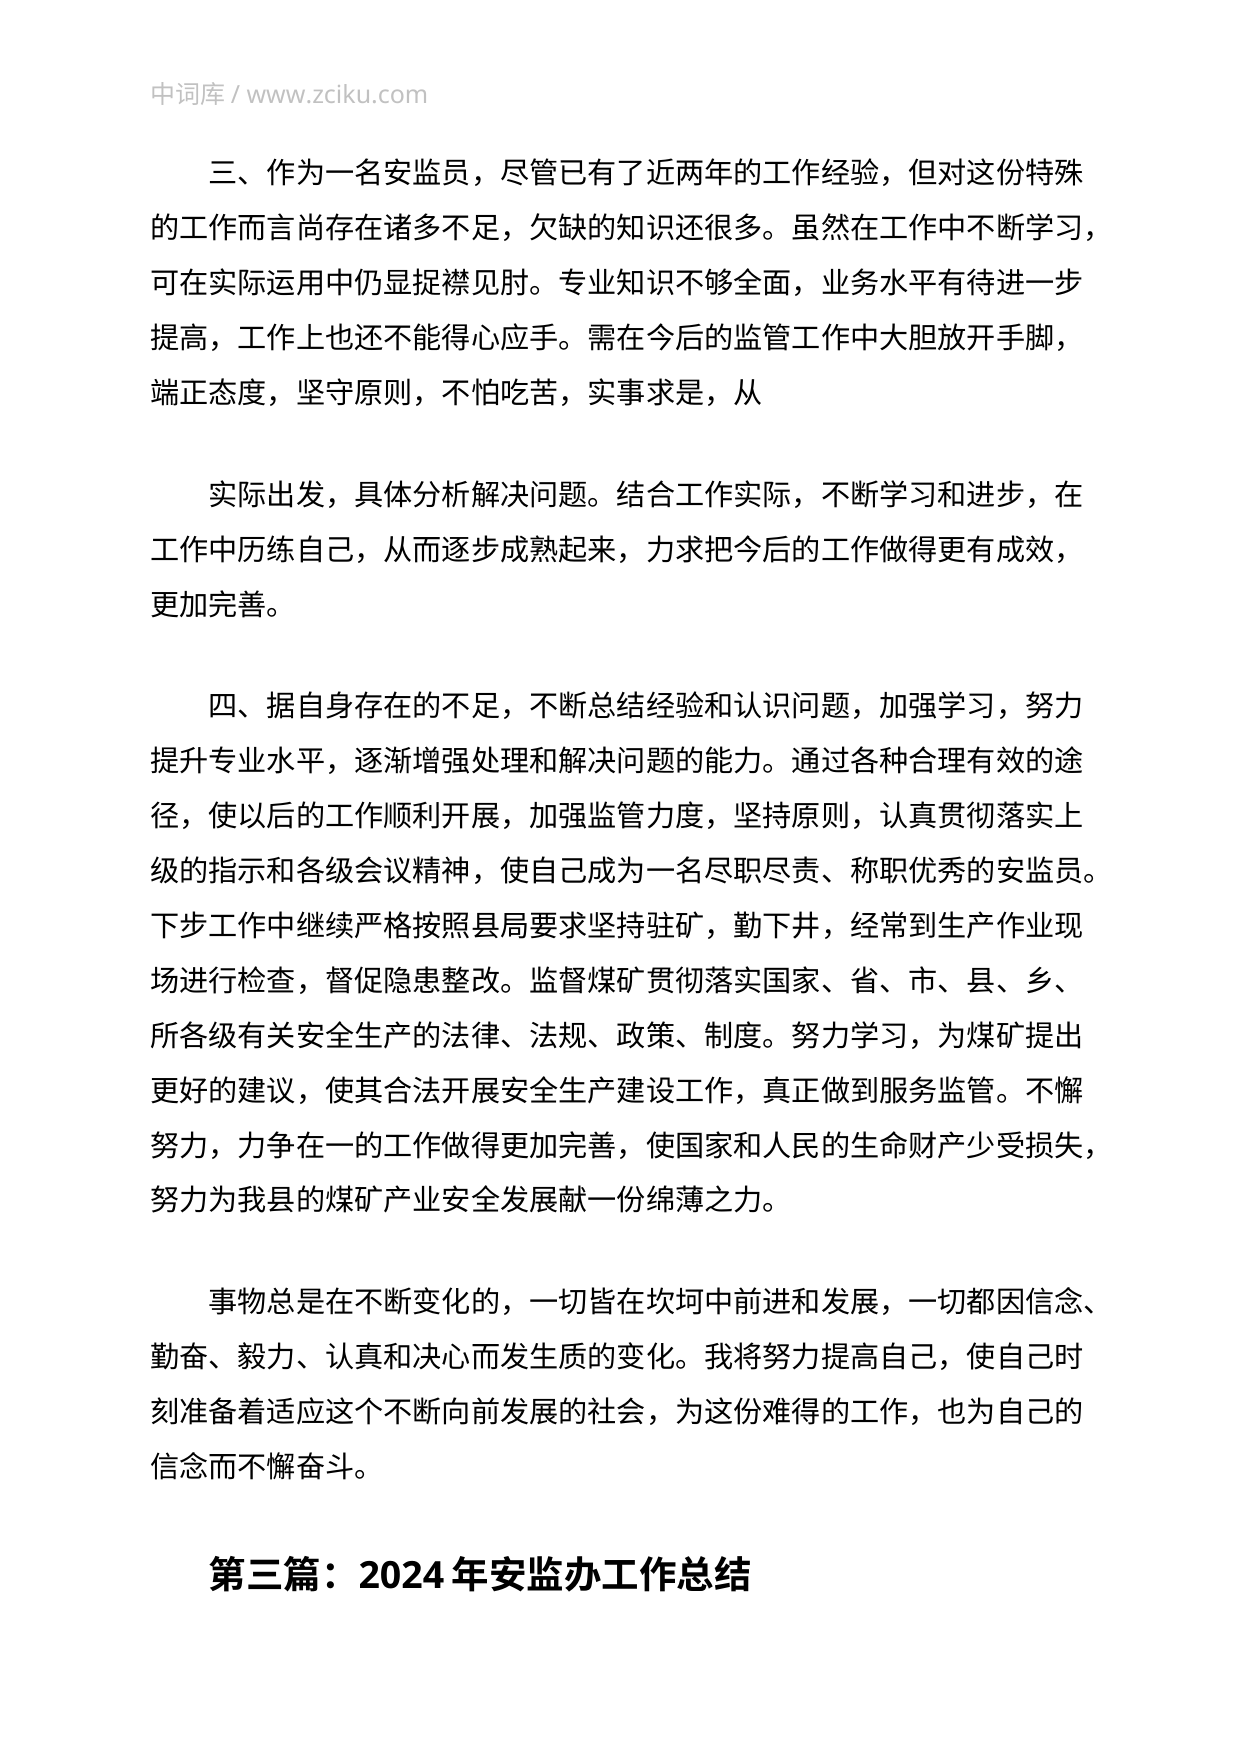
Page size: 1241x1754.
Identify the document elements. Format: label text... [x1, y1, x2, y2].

text 三、作为一名安监员，尽管已有了近两年的工作经验，但对这份特殊的工作而言尚存在诸多不足，欠缺的知识还很多。虽然在工作中不断学习，可在实际运用中仍显捉襟见肘。专业知识不够全面，业务水平有待进一步提高，工作上也还不能得心应手。需在今后的监管工作中大胆放开手脚，端正态度，坚守原则，不怕吃苦，实事求是，从 [150, 150, 1090, 412]
text 四、据自身存在的不足，不断总结经验和认识问题，加强学习，努力提升专业水平，逐渐增强处理和解决问题的能力。通过各种合理有效的途径，使以后的工作顺利开展，加强监管力度，坚持原则，认真贯彻落实上级的指示和各级会议精神，使自己成为一名尽职尽责、称职优秀的安监员。下步工作中继续严格按照县局要求坚持驻矿，勤下井，经常到生产作业现场进行检查，督促隐患整改。监督煤矿贯彻落实国家、省、市、县、乡、所各级有关安全生产的法律、法规、政策、制度。努力学习，为煤矿提出更好的建议，使其合法开展安全生产建设工作，真正做到服务监管。不懈努力，力争在一的工作做得更加完善，使国家和人民的生命财产少受损失，努力为我县的煤矿产业安全发展献一份绵薄之力。 [150, 683, 1090, 1219]
text 第三篇：2024年安监办工作总结 [150, 1545, 1090, 1600]
text 事物总是在不断变化的，一切皆在坎坷中前进和发展，一切都因信念、勤奋、毅力、认真和决心而发生质的变化。我将努力提高自己，使自己时刻准备着适应这个不断向前发展的社会，为这份难得的工作，也为自己的信念而不懈奋斗。 [150, 1279, 1090, 1486]
text 实际出发，具体分析解决问题。结合工作实际，不断学习和进步，在工作中历练自己，从而逐步成熟起来，力求把今后的工作做得更有成效，更加完善。 [150, 471, 1090, 623]
